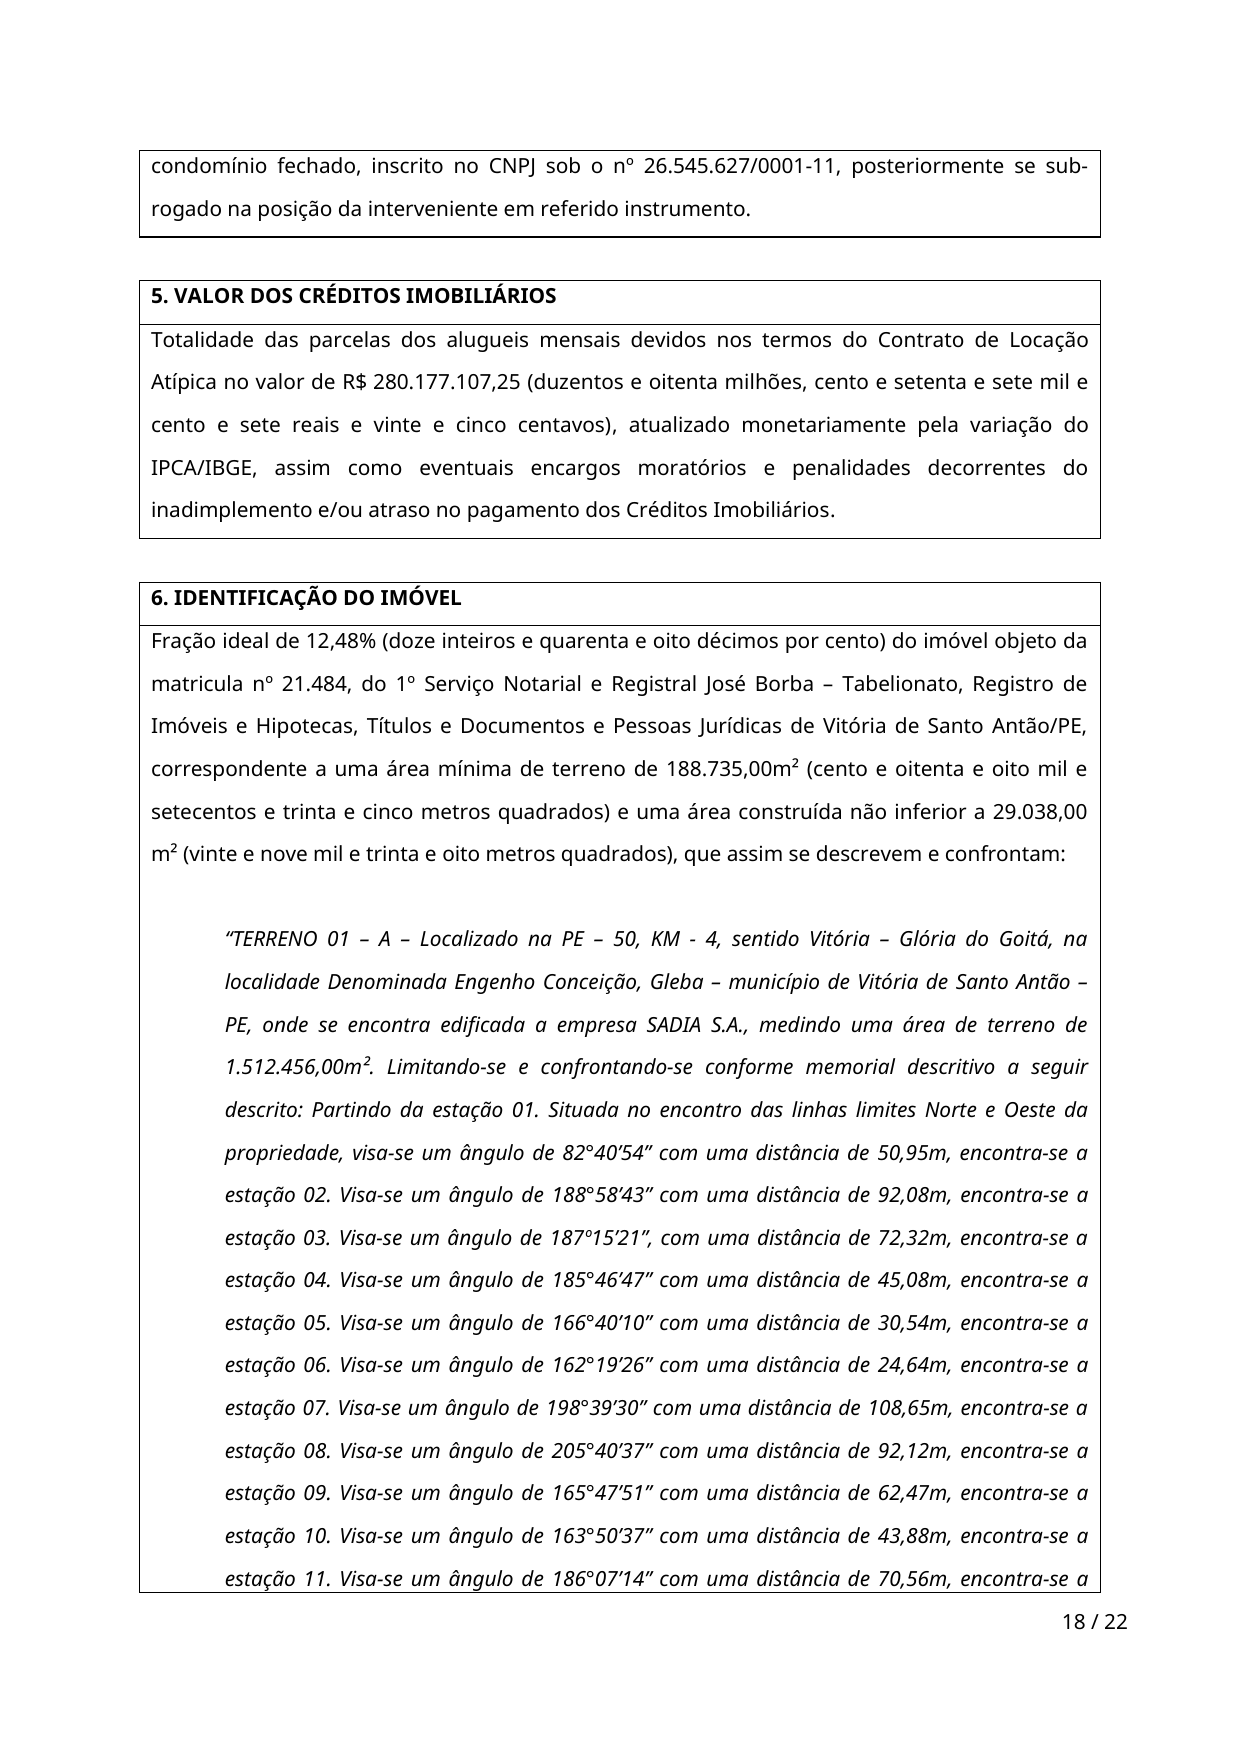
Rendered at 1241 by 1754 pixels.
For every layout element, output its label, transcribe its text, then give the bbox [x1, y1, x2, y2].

table_cell Totalidade das parcelas dos alugueis mensais devidos nos termos do Contrato de Locação Atípica no valor de R$ 280.177.107,25 (duzentos e oitenta milhões, cento e setenta e sete mil e cento e sete reais e vinte e cinco centavos), atualizado monetariamente pela variação do IPCA/IBGE, assim como eventuais encargos moratórios e penalidades decorrentes do inadimplemento e/ou atraso no pagamento dos Créditos Imobiliários. [140, 325, 1100, 538]
table_header 5. VALOR DOS CRÉDITOS IMOBILIÁRIOS [140, 281, 1100, 324]
table_header 6. IDENTIFICAÇÃO DO IMÓVEL [140, 583, 1100, 625]
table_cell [140, 626, 1100, 1592]
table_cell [140, 151, 1100, 236]
